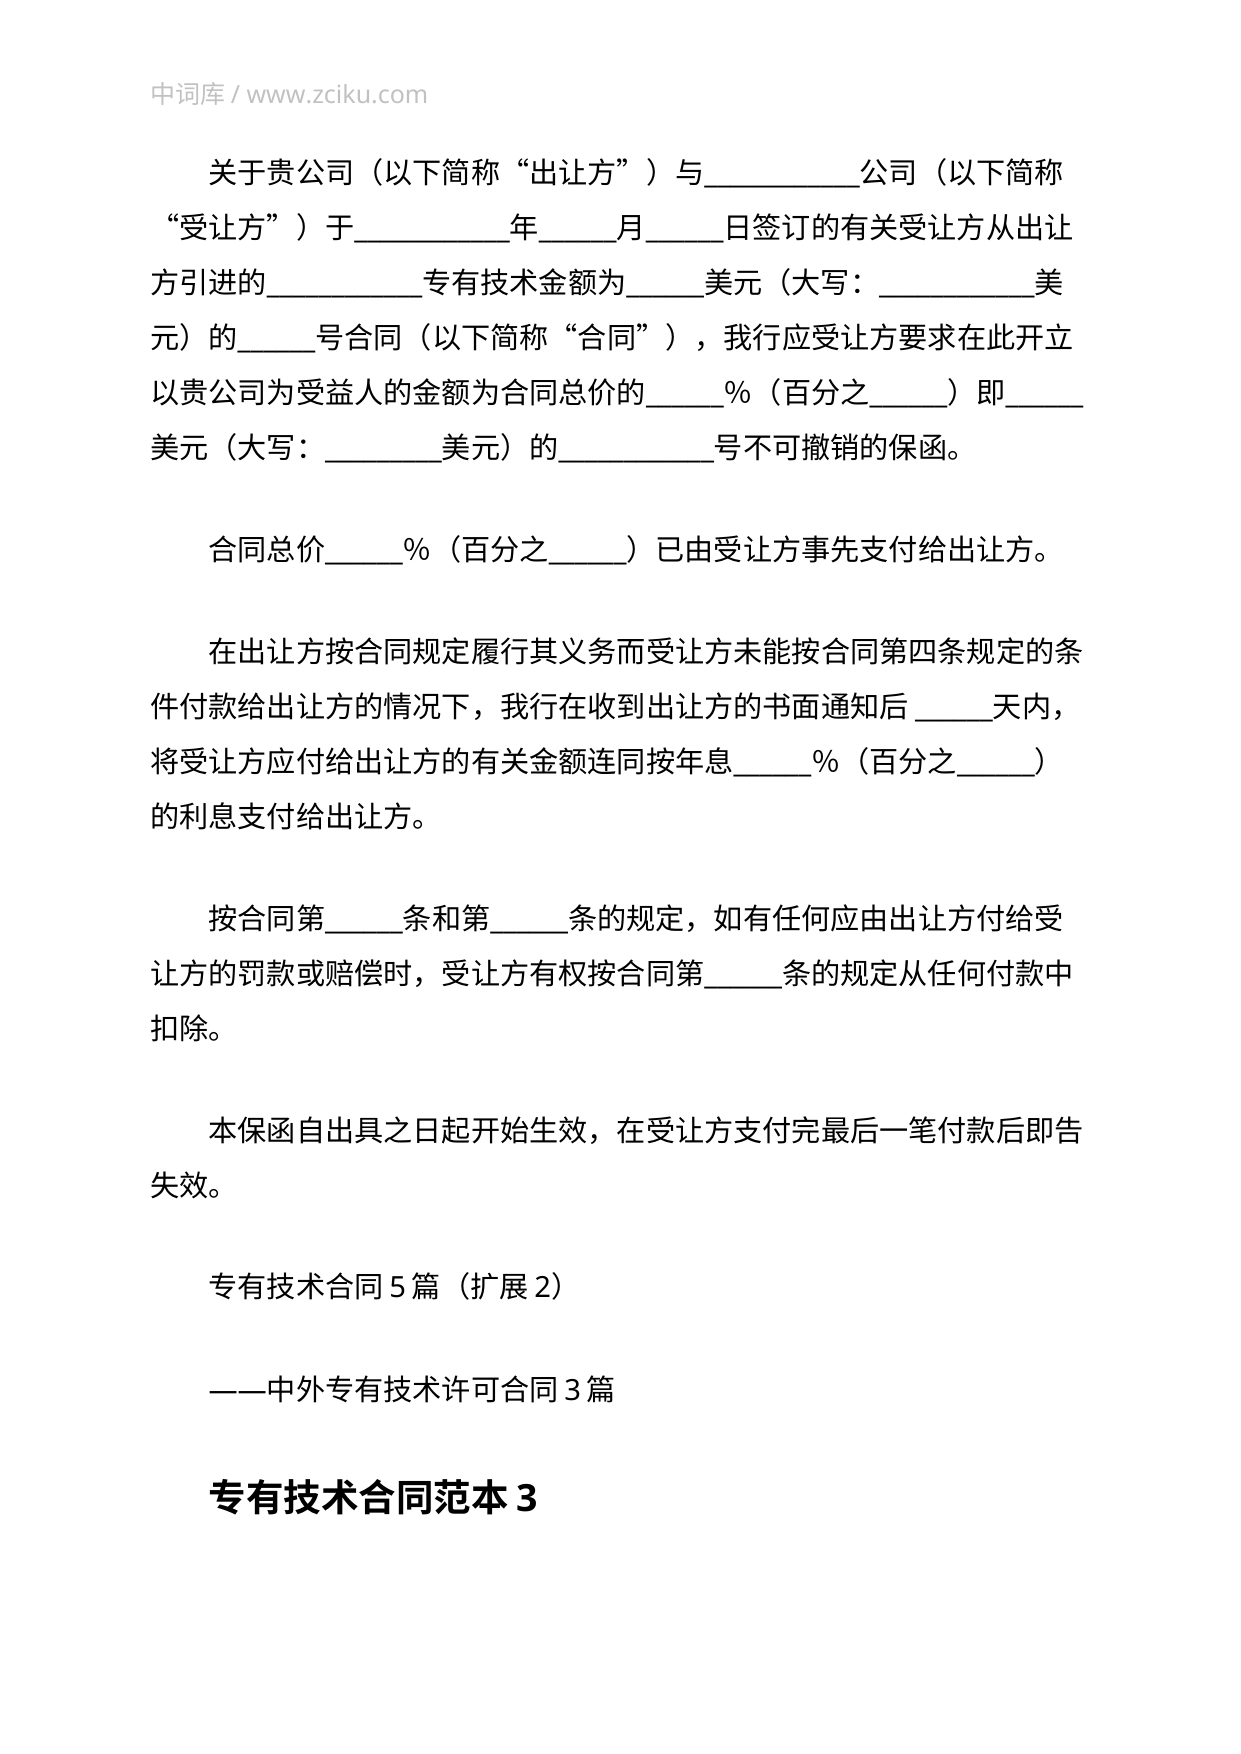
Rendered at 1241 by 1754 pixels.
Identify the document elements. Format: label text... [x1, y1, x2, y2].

text 关于贵公司（以下简称“出让方”）与____________公司（以下简称“受让方”）于____________年______月______日签订的有关受让方从出让方引进的____________专有技术金额为______美元（大写：____________美元）的______号合同（以下简称“合同”），我行应受让方要求在此开立以贵公司为受益人的金额为合同总价的______％（百分之______）即______美元（大写：_________美元）的____________号不可撤销的保函。 [150, 150, 1090, 467]
text 合同总价______％（百分之______）已由受让方事先支付给出让方。 [150, 527, 1090, 569]
text 本保函自出具之日起开始生效，在受让方支付完最后一笔付款后即告失效。 [150, 1107, 1090, 1204]
text ——中外专有技术许可合同3篇 [150, 1366, 1090, 1408]
text 在出让方按合同规定履行其义务而受让方未能按合同第四条规定的条件付款给出让方的情况下，我行在收到出让方的书面通知后 ______天内，将受让方应付给出让方的有关金额连同按年息______％（百分之______）的利息支付给出让方。 [150, 629, 1090, 836]
text 专有技术合同5篇（扩展2） [150, 1264, 1090, 1306]
text 专有技术合同范本3 [150, 1468, 1090, 1522]
text 按合同第______条和第______条的规定，如有任何应由出让方付给受让方的罚款或赔偿时，受让方有权按合同第______条的规定从任何付款中扣除。 [150, 896, 1090, 1048]
